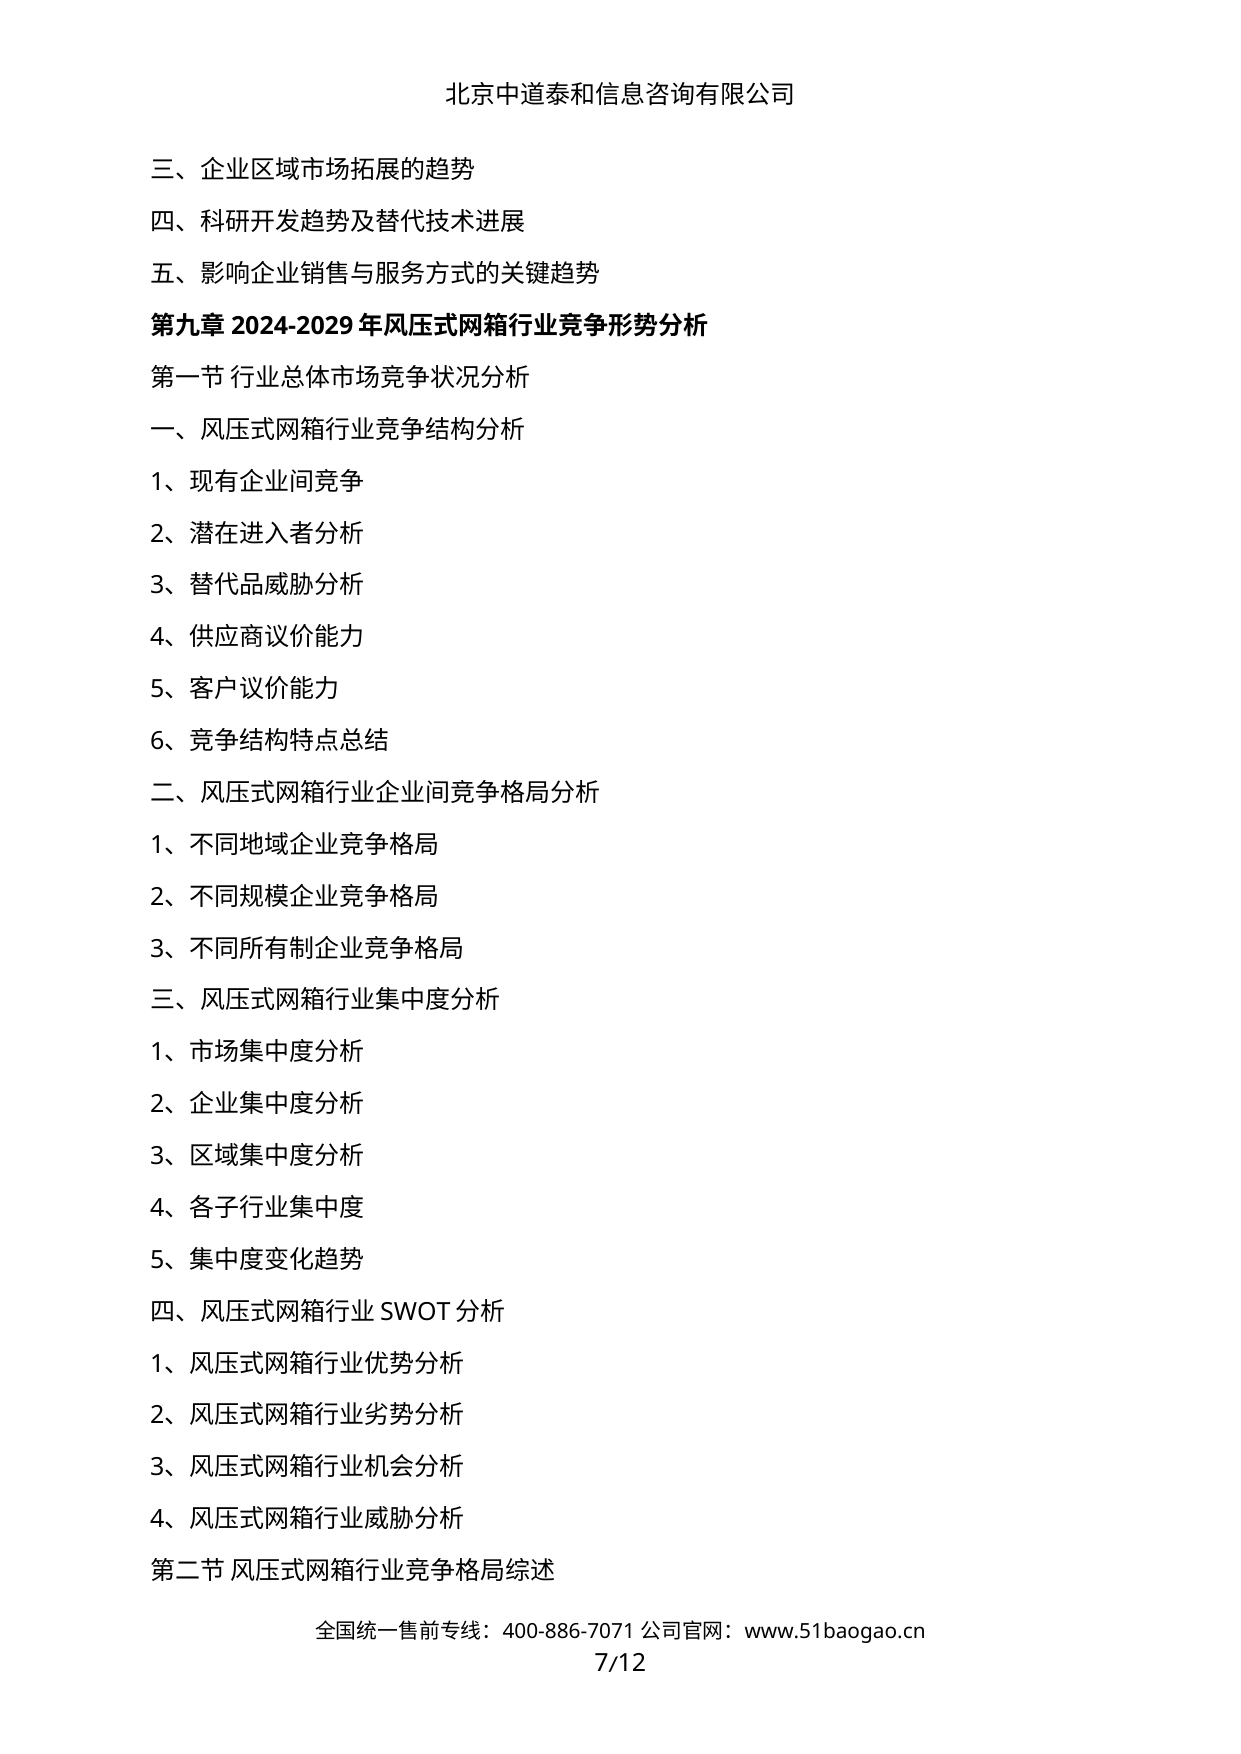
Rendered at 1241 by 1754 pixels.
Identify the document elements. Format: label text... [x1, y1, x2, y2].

text 四、科研开发趋势及替代技术进展 [150, 202, 1090, 238]
text 三、风压式网箱行业集中度分析 [150, 980, 1090, 1016]
text 5、集中度变化趋势 [150, 1239, 1090, 1276]
text 第九章 2024-2029年风压式网箱行业竞争形势分析 [150, 306, 1090, 342]
text 2、不同规模企业竞争格局 [150, 876, 1090, 912]
text 3、区域集中度分析 [150, 1136, 1090, 1172]
text 一、风压式网箱行业竞争结构分析 [150, 409, 1090, 446]
text 3、替代品威胁分析 [150, 565, 1090, 601]
text 四、风压式网箱行业SWOT分析 [150, 1291, 1090, 1327]
text 第一节 行业总体市场竞争状况分析 [150, 357, 1090, 394]
text 3、风压式网箱行业机会分析 [150, 1447, 1090, 1483]
text 1、不同地域企业竞争格局 [150, 824, 1090, 861]
text 五、影响企业销售与服务方式的关键趋势 [150, 254, 1090, 290]
text 1、风压式网箱行业优势分析 [150, 1343, 1090, 1379]
text 1、市场集中度分析 [150, 1032, 1090, 1068]
text 二、风压式网箱行业企业间竞争格局分析 [150, 772, 1090, 809]
text 三、企业区域市场拓展的趋势 [150, 150, 1090, 186]
text 5、客户议价能力 [150, 669, 1090, 705]
text 2、企业集中度分析 [150, 1084, 1090, 1120]
text 3、不同所有制企业竞争格局 [150, 928, 1090, 964]
text 2、潜在进入者分析 [150, 513, 1090, 549]
text 第二节 风压式网箱行业竞争格局综述 [150, 1551, 1090, 1587]
text 6、竞争结构特点总结 [150, 721, 1090, 757]
text 4、供应商议价能力 [150, 617, 1090, 653]
text 1、现有企业间竞争 [150, 461, 1090, 497]
text 2、风压式网箱行业劣势分析 [150, 1395, 1090, 1431]
text 4、风压式网箱行业威胁分析 [150, 1499, 1090, 1535]
text 4、各子行业集中度 [150, 1187, 1090, 1224]
